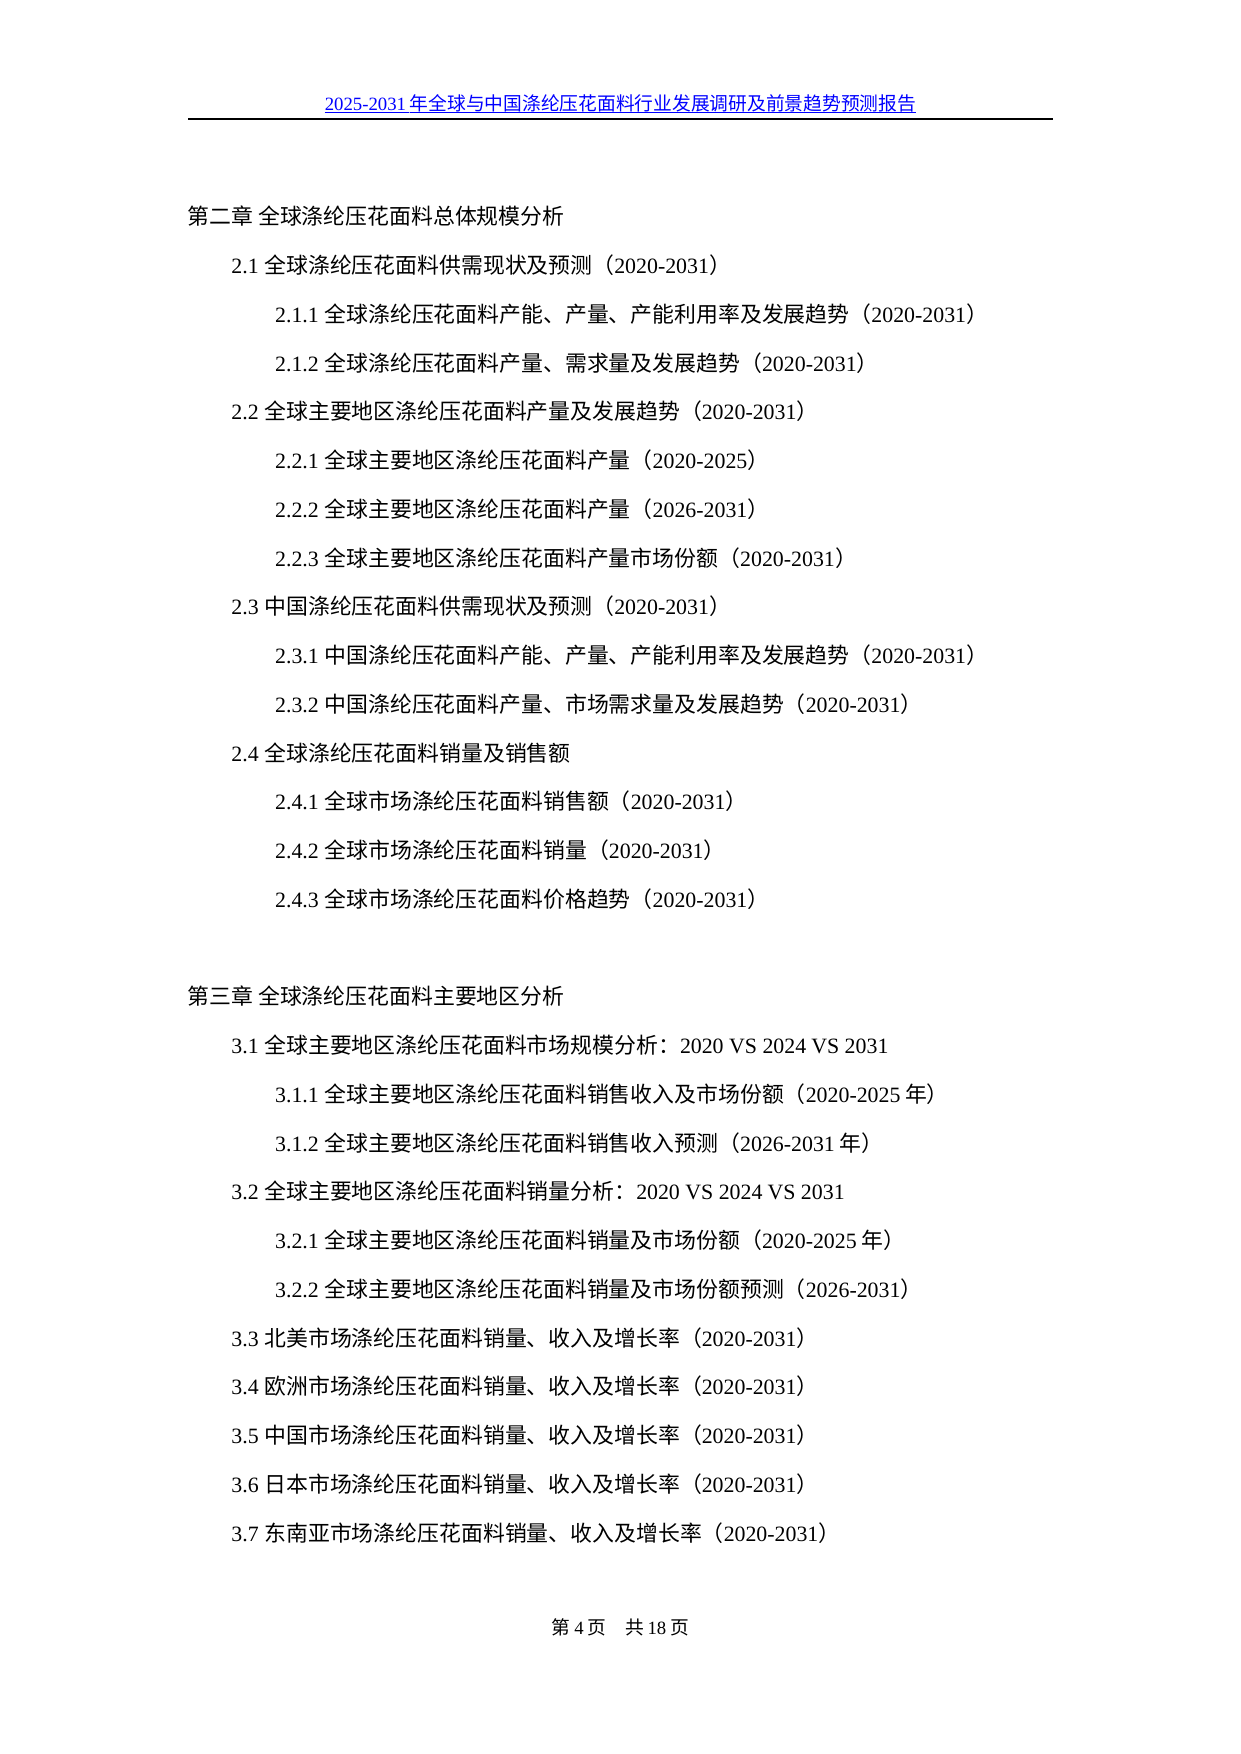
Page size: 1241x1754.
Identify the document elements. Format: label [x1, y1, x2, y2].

text [187, 150, 1053, 1548]
